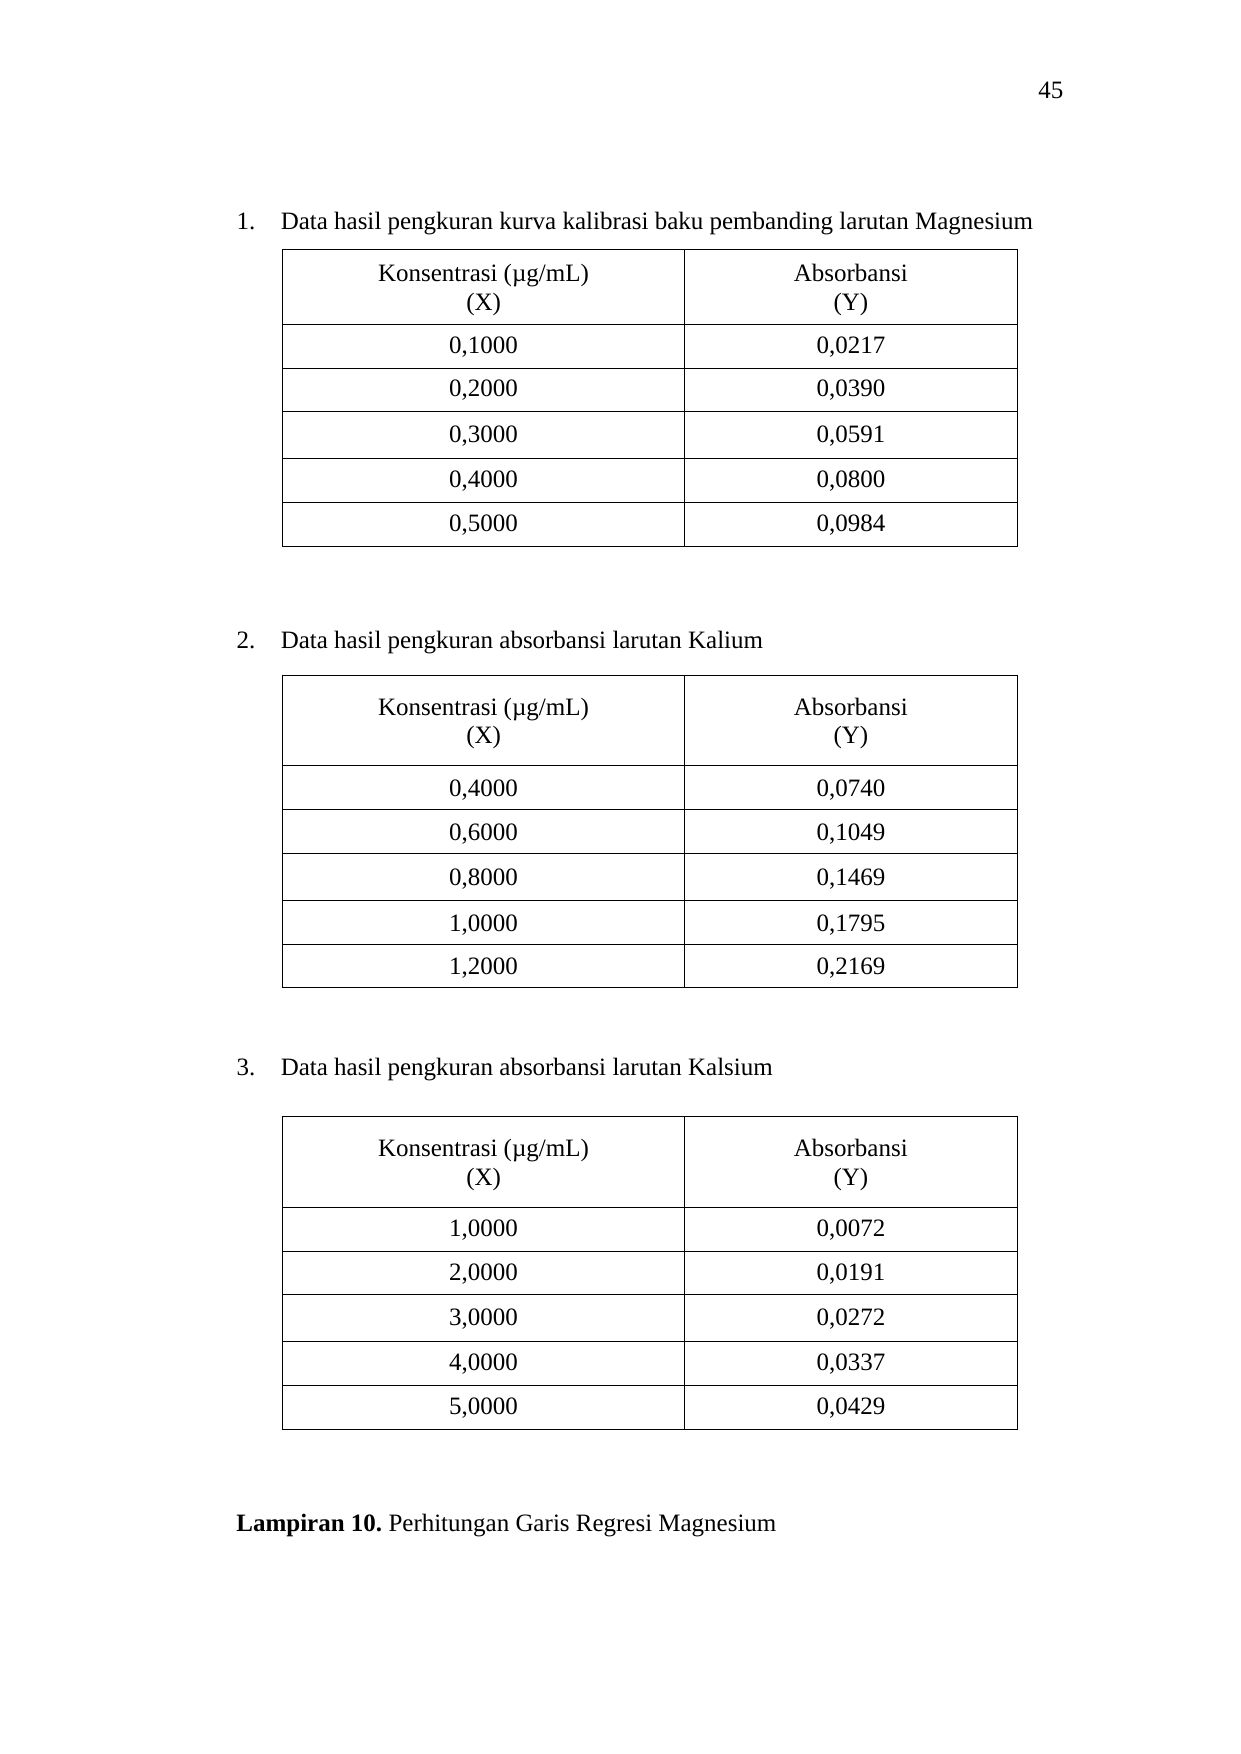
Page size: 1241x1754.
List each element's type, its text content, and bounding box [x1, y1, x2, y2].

table_cell 0,1049 [685, 810, 1017, 853]
list Data hasil pengkuran absorbansi larutan Kalium [236, 625, 1063, 654]
table_cell 0,8000 [283, 854, 684, 900]
table_header Absorbansi (Y) [685, 676, 1017, 765]
table_cell 0,5000 [283, 503, 684, 546]
table_cell 0,3000 [283, 412, 684, 458]
table_cell 0,4000 [283, 459, 684, 502]
table_cell 0,1795 [685, 901, 1017, 943]
table_cell 0,0337 [685, 1342, 1017, 1385]
text Lampiran 10. Perhitungan Garis Regresi Magnesium [236, 1508, 1063, 1537]
table_cell 0,1469 [685, 854, 1017, 900]
table_cell 1,0000 [283, 1208, 684, 1251]
table_cell 0,0191 [685, 1252, 1017, 1294]
table_cell 0,0740 [685, 766, 1017, 809]
table_cell 0,2000 [283, 369, 684, 411]
table_cell 0,0217 [685, 325, 1017, 367]
table_cell 4,0000 [283, 1342, 684, 1385]
table_cell 0,4000 [283, 766, 684, 809]
table_header Konsentrasi (µg/mL) (X) [283, 1117, 684, 1207]
table_cell 0,2169 [685, 945, 1017, 987]
table_cell 0,0429 [685, 1386, 1017, 1429]
table_cell 0,0272 [685, 1295, 1017, 1341]
table_cell 0,0072 [685, 1208, 1017, 1251]
table_cell 3,0000 [283, 1295, 684, 1341]
table_cell 1,0000 [283, 901, 684, 943]
table_cell 0,6000 [283, 810, 684, 853]
table_cell 5,0000 [283, 1386, 684, 1429]
table_header Konsentrasi (µg/mL) (X) [283, 250, 684, 324]
table_cell 0,0591 [685, 412, 1017, 458]
table_header Konsentrasi (µg/mL) (X) [283, 676, 684, 765]
table_cell 0,0800 [685, 459, 1017, 502]
table_cell 2,0000 [283, 1252, 684, 1294]
table_cell 0,0984 [685, 503, 1017, 546]
table_cell 0,0390 [685, 369, 1017, 411]
table_header Absorbansi (Y) [685, 250, 1017, 324]
table_cell 0,1000 [283, 325, 684, 367]
table_cell 1,2000 [283, 945, 684, 987]
list Data hasil pengkuran kurva kalibrasi baku pembanding larutan Magnesium [236, 206, 1063, 235]
list Data hasil pengkuran absorbansi larutan Kalsium [236, 1052, 1063, 1081]
table_header Absorbansi (Y) [685, 1117, 1017, 1207]
